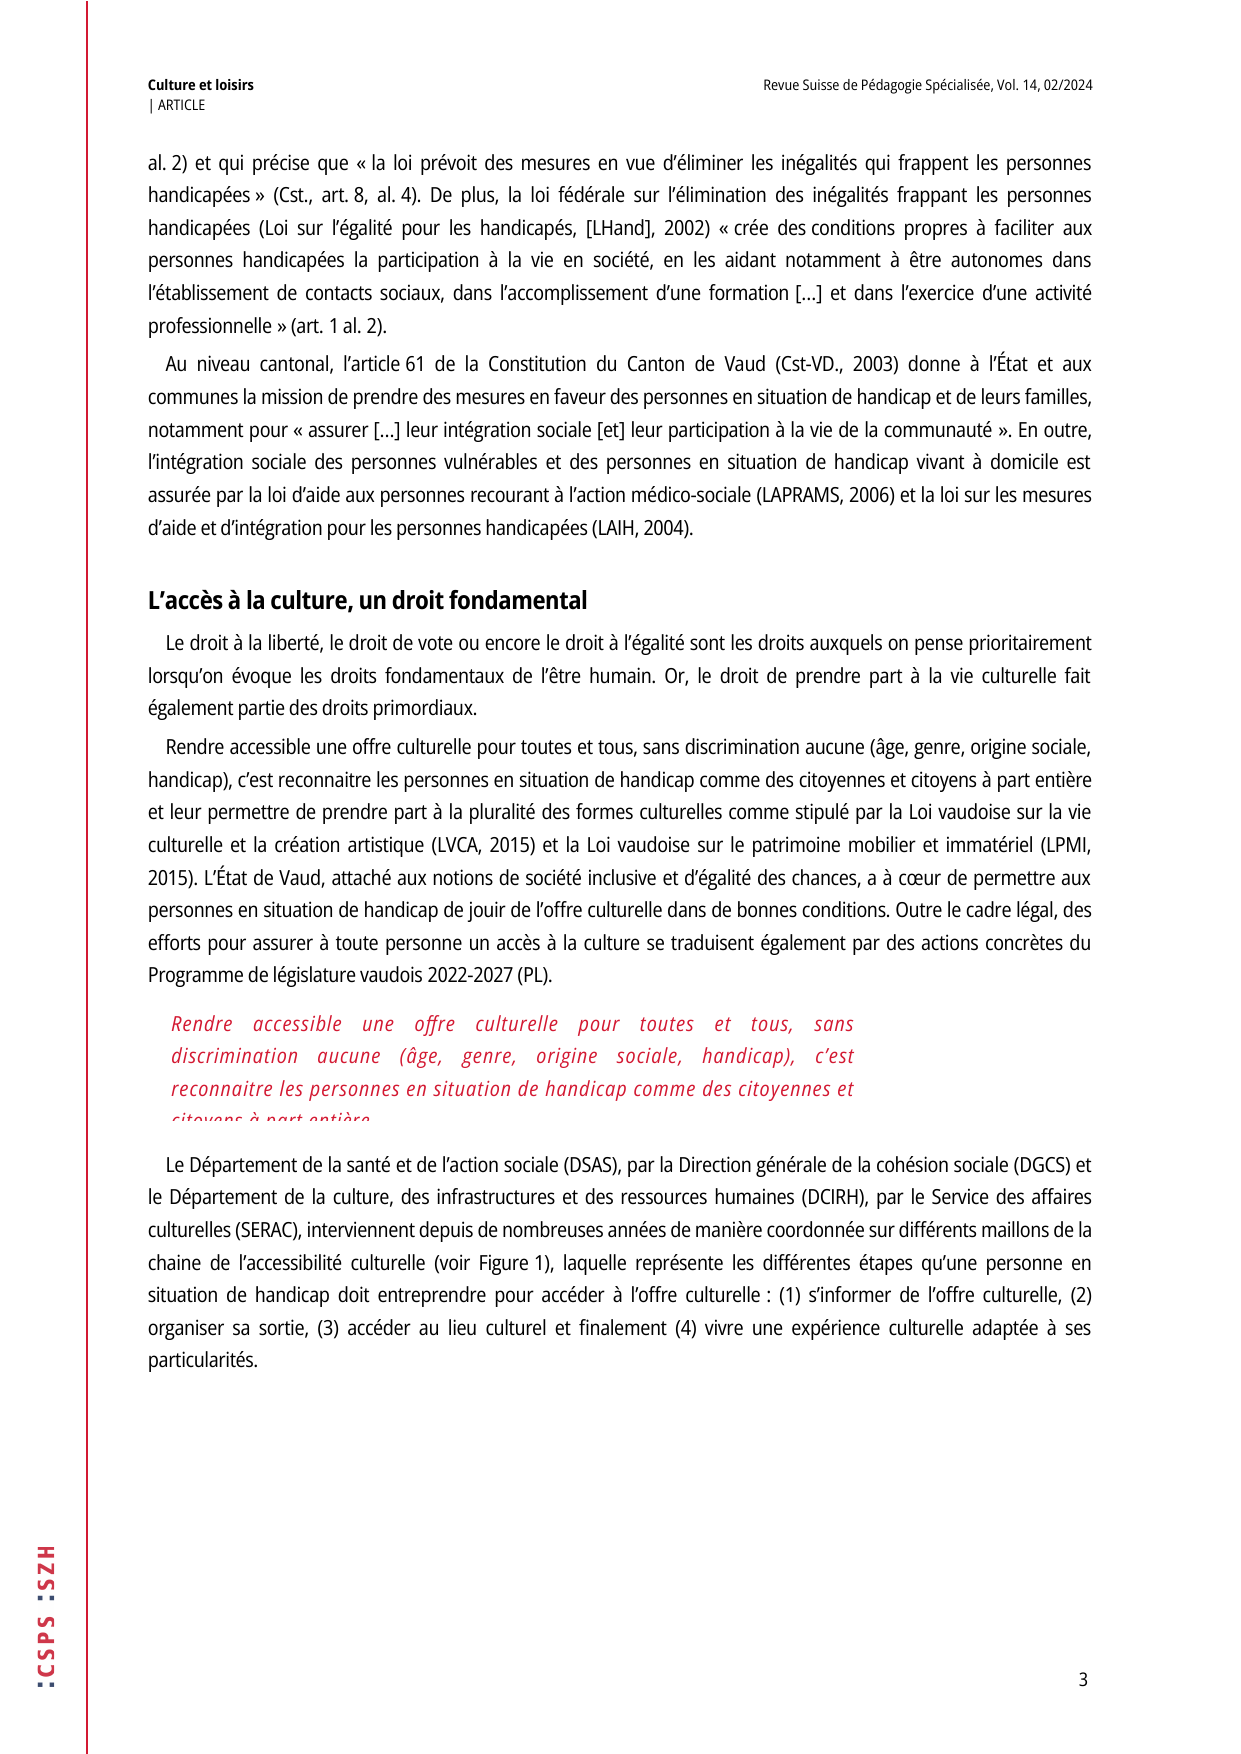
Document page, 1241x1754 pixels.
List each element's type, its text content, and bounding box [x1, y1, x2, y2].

text Au niveau cantonal, l’article 61 de la Constitution du Canton de Vaud (Cst-VD., 2003) donne à l’État et aux communes la mission de prendre des mesures en faveur des personnes en situation de handicap et de leurs familles, notamment pour « assurer […] leur intégration sociale [et] leur participation à la vie de la communauté ». En outre, l’intégration sociale des personnes vulnérables et des personnes en situation de handicap vivant à domicile est assurée par la loi d’aide aux personnes recourant à l’action médico-sociale (LAPRAMS, 2006) et la loi sur les mesures d’aide et d’intégration pour les personnes handicapées (LAIH, 2004). [148, 349, 1092, 541]
text Le droit à la liberté, le droit de vote ou encore le droit à l’égalité sont les droits auxquels on pense prioritairement lorsqu’on évoque les droits fondamentaux de l’être humain. Or, le droit de prendre part à la vie culturelle fait également partie des droits primordiaux. [148, 628, 1092, 722]
picture [37, 1547, 55, 1687]
text Rendre accessible une offre culturelle pour toutes et tous, sans discrimination aucune (âge, genre, origine sociale, handicap), c’est reconnaitre les personnes en situation de handicap comme des citoyennes et citoyens à part entière et leur permettre de prendre part à la pluralité des formes culturelles comme stipulé par la Loi vaudoise sur la vie culturelle et la création artistique (LVCA, 2015) et la Loi vaudoise sur le patrimoine mobilier et immatériel (LPMI, 2015). L’État de Vaud, attaché aux notions de société inclusive et d’égalité des chances, a à cœur de permettre aux personnes en situation de handicap de jouir de l’offre culturelle dans de bonnes conditions. Outre le cadre légal, des efforts pour assurer à toute personne un accès à la culture se traduisent également par des actions concrètes du Programme de législature vaudois 2022-2027 (PL). [148, 732, 1092, 989]
subtitle L’accès à la culture, un droit fondamental [148, 583, 1092, 617]
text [148, 148, 1092, 339]
text Le Département de la santé et de l’action sociale (DSAS), par la Direction générale de la cohésion sociale (DGCS) et le Département de la culture, des infrastructures et des ressources humaines (DCIRH), par le Service des affaires culturelles (SERAC), interviennent depuis de nombreuses années de manière coordonnée sur différents maillons de la chaine de l’accessibilité culturelle (voir Figure 1), laquelle représente les différentes étapes qu’une personne en situation de handicap doit entreprendre pour accéder à l’offre culturelle : (1) s’informer de l’offre culturelle, (2) organiser sa sortie, (3) accéder au lieu culturel et finalement (4) vivre une expérience culturelle adaptée à ses particularités. [148, 999, 1092, 1374]
